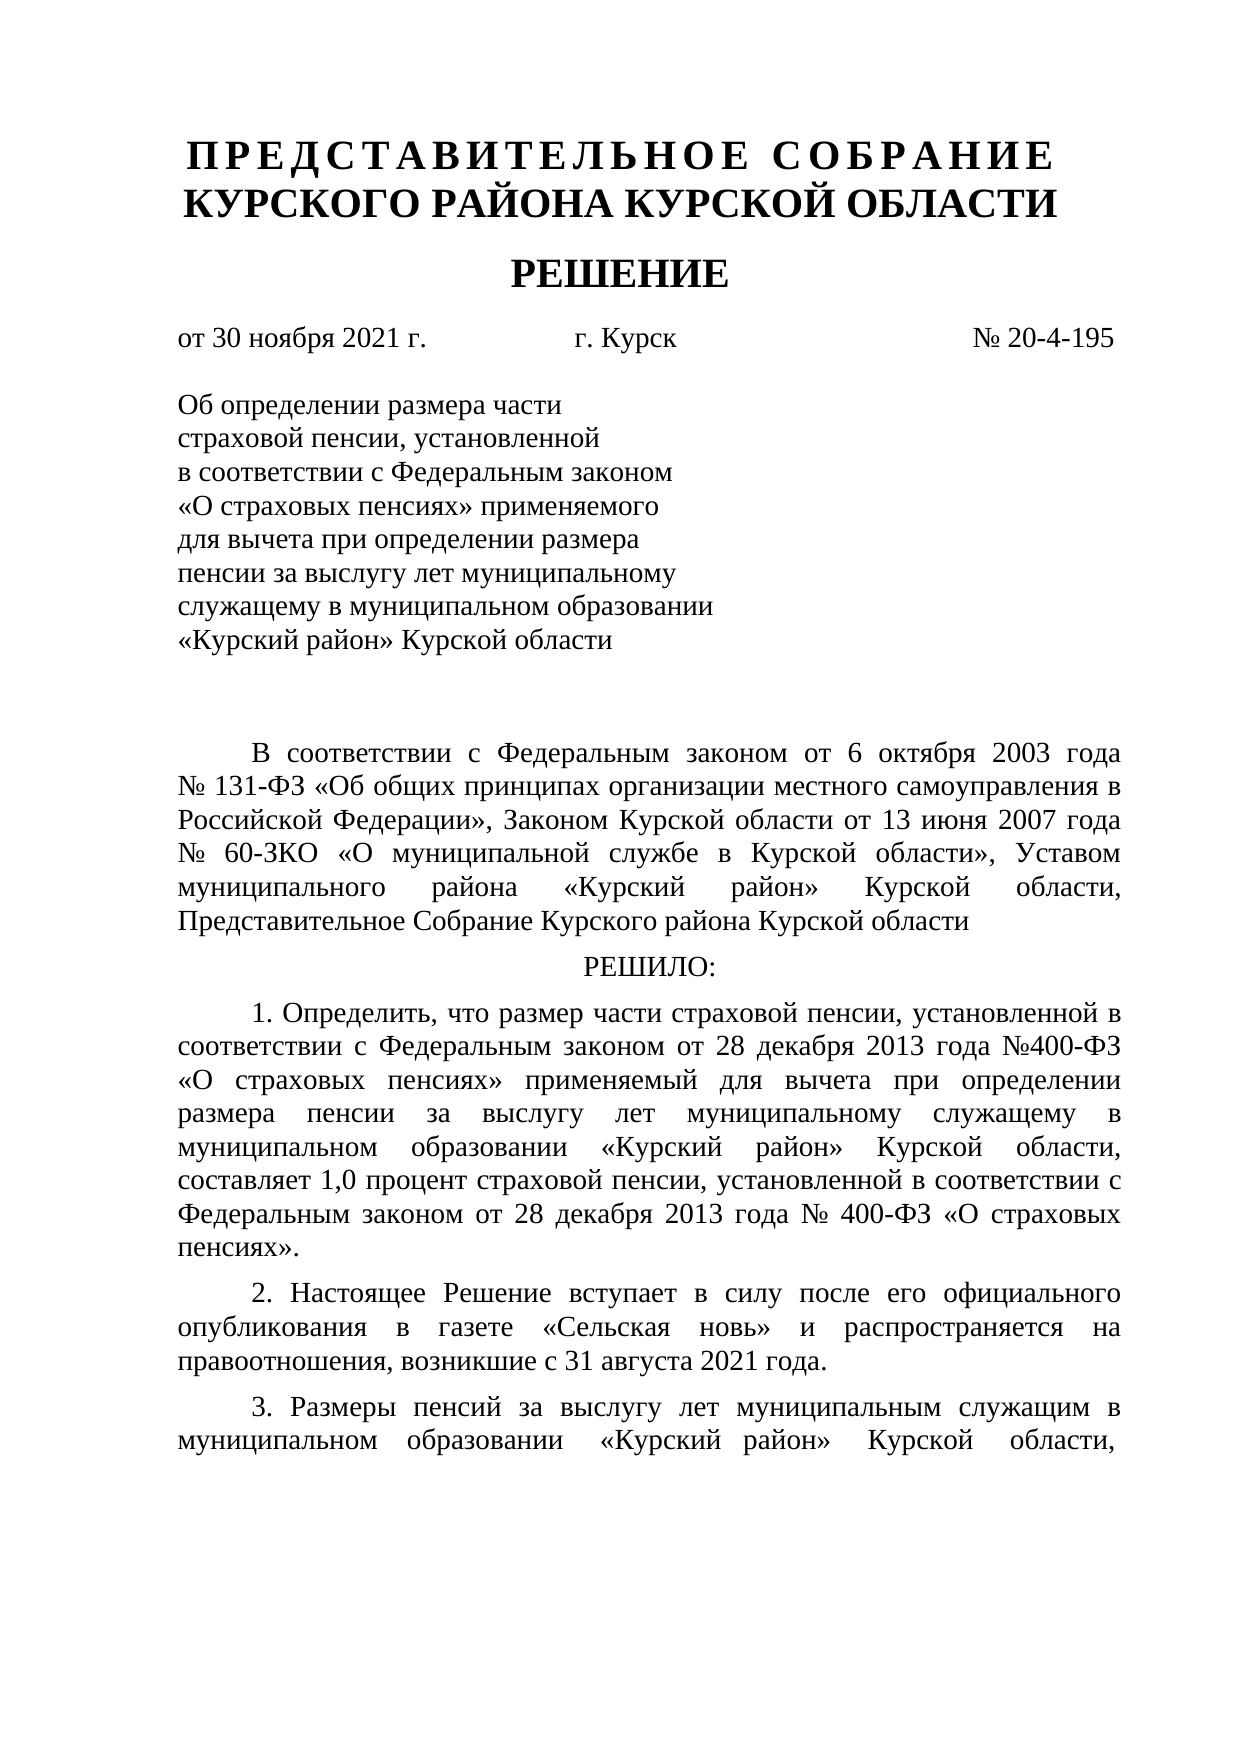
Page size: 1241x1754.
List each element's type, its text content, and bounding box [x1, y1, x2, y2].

text ПРЕДСТАВИТЕЛЬНОЕ СОБРАНИЕ [118, 131, 1122, 178]
text пенсии за выслугу лет муниципальному [177, 555, 1122, 588]
text для вычета при определении размера [177, 521, 1122, 555]
text 1. Определить, что размер части страховой пенсии, установленной в соответствии с Федеральным законом от 28 декабря 2013 года №400-ФЗ «О страховых пенсиях» применяемый для вычета при определении размера пенсии за выслугу лет муниципальному служащему в муниципальном образовании «Курский район» Курской области, составляет 1,0 процент страховой пенсии, установленной в соответствии с Федеральным законом от 28 декабря 2013 года № 400-ФЗ «О страховых пенсиях». [177, 995, 1122, 1263]
text 2. Настоящее Решение вступает в силу после его официального опубликования в газете «Сельская новь» и распространяется на правоотношения, возникшие с 31 августа 2021 года. [177, 1276, 1122, 1376]
text от 30 ноября 2021 г. г. Курск № 20-4-195 [177, 320, 1122, 353]
text В соответствии с Федеральным законом от 6 октября 2003 года № 131-ФЗ «Об общих принципах организации местного самоуправления в Российской Федерации», Законом Курской области от 13 июня 2007 года № 60-ЗКО «О муниципальной службе в Курской области», Уставом муниципального района «Курский район» Курской области, Представительное Собрание Курского района Курской области [177, 735, 1122, 936]
text 3. Размеры пенсий за выслугу лет муниципальным служащим в муниципальном образовании «Курский район» Курской области, [177, 1389, 1122, 1456]
text «О страховых пенсиях» применяемого [177, 488, 1122, 521]
text «Курский район» Курской области [177, 622, 1122, 655]
text в соответствии с Федеральным законом [177, 454, 1122, 488]
text РЕШЕНИЕ [118, 248, 1122, 296]
text КУРСКОГО РАЙОНА КУРСКОЙ ОБЛАСТИ [118, 178, 1122, 226]
text служащему в муниципальном образовании [177, 588, 1122, 622]
text страховой пенсии, установленной [177, 421, 1122, 454]
text Об определении размера части [177, 387, 1122, 421]
text РЕШИЛО: [177, 949, 1122, 982]
